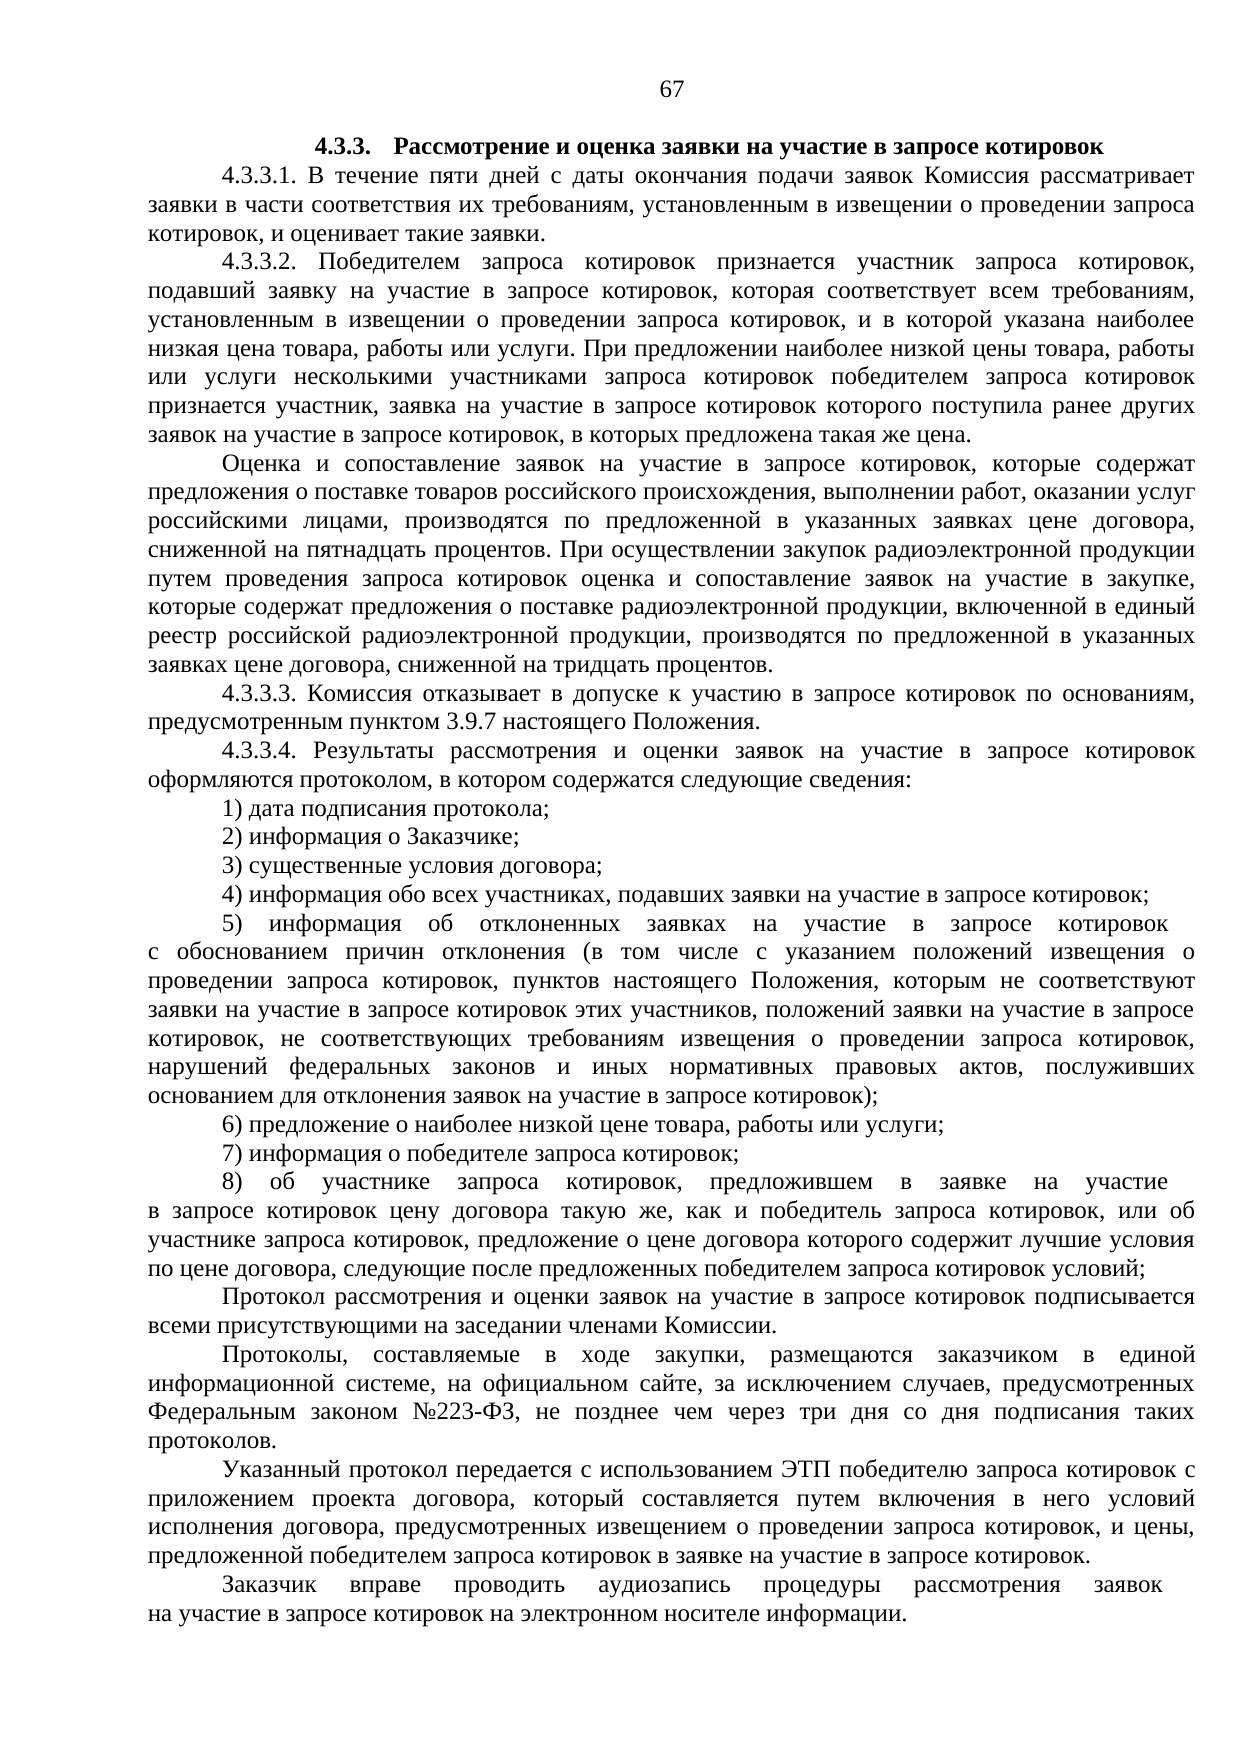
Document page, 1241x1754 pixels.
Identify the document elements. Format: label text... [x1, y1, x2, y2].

text Протокол рассмотрения и оценки заявок на участие в запросе котировок подписывается всеми присутствующими на заседании членами Комиссии. [148, 1281, 1196, 1339]
text 8) об участнике запроса котировок, предложившем в заявке на участие в запросе котировок цену договора такую же, как и победитель запроса котировок, или об участнике запроса котировок, предложение о цене договора которого содержит лучшие условия по цене договора, следующие после предложенных победителем запроса котировок условий; [148, 1166, 1196, 1281]
text 6) предложение о наиболее низкой цене товара, работы или услуги; [148, 1109, 1196, 1138]
text 4) информация обо всех участниках, подавших заявки на участие в запросе котировок; [148, 879, 1196, 908]
text 2) информация о Заказчике; [148, 821, 1196, 850]
text 5) информация об отклоненных заявках на участие в запросе котировок с обоснованием причин отклонения (в том числе с указанием положений извещения о проведении запроса котировок, пунктов настоящего Положения, которым не соответствуют заявки на участие в запросе котировок этих участников, положений заявки на участие в запросе котировок, не соответствующих требованиям извещения о проведении запроса котировок, нарушений федеральных законов и иных нормативных правовых актов, послуживших основанием для отклонения заявок на участие в запросе котировок); [148, 908, 1196, 1109]
text 4.3.3.1. В течение пяти дней с даты окончания подачи заявок Комиссия рассматривает заявки в части соответствия их требованиям, установленным в извещении о проведении запроса котировок, и оценивает такие заявки. [148, 160, 1196, 246]
text 4.3.3.4. Результаты рассмотрения и оценки заявок на участие в запросе котировок оформляются протоколом, в котором содержатся следующие сведения: [148, 735, 1196, 793]
text 4.3.3.2. Победителем запроса котировок признается участник запроса котировок, подавший заявку на участие в запросе котировок, которая соответствует всем требованиям, установленным в извещении о проведении запроса котировок, и в которой указана наиболее низкая цена товара, работы или услуги. При предложении наиболее низкой цены товара, работы или услуги несколькими участниками запроса котировок победителем запроса котировок признается участник, заявка на участие в запросе котировок которого поступила ранее других заявок на участие в запросе котировок, в которых предложена такая же цена. [148, 246, 1196, 448]
text 4.3.3.3. Комиссия отказывает в допуске к участию в запросе котировок по основаниям, предусмотренным пунктом 3.9.7 настоящего Положения. [148, 678, 1196, 735]
text Протоколы, составляемые в ходе закупки, размещаются заказчиком в единой информационной системе, на официальном сайте, за исключением случаев, предусмотренных Федеральным законом №223-ФЗ, не позднее чем через три дня со дня подписания таких протоколов. [148, 1339, 1196, 1454]
text 3) существенные условия договора; [148, 850, 1196, 879]
text 7) информация о победителе запроса котировок; [148, 1138, 1196, 1166]
text Заказчик вправе проводить аудиозапись процедуры рассмотрения заявок на участие в запросе котировок на электронном носителе информации. [148, 1569, 1196, 1626]
subtitle Рассмотрение и оценка заявки на участие в запросе котировок [223, 131, 1196, 160]
text Оценка и сопоставление заявок на участие в запросе котировок, которые содержат предложения о поставке товаров российского происхождения, выполнении работ, оказании услуг российскими лицами, производятся по предложенной в указанных заявках цене договора, сниженной на пятнадцать процентов. При осуществлении закупок радиоэлектронной продукции путем проведения запроса котировок оценка и сопоставление заявок на участие в закупке, которые содержат предложения о поставке радиоэлектронной продукции, включенной в единый реестр российской радиоэлектронной продукции, производятся по предложенной в указанных заявках цене договора, сниженной на тридцать процентов. [148, 448, 1196, 678]
text 1) дата подписания протокола; [148, 793, 1196, 821]
text Указанный протокол передается с использованием ЭТП победителю запроса котировок с приложением проекта договора, который составляется путем включения в него условий исполнения договора, предусмотренных извещением о проведении запроса котировок, и цены, предложенной победителем запроса котировок в заявке на участие в запросе котировок. [148, 1454, 1196, 1569]
